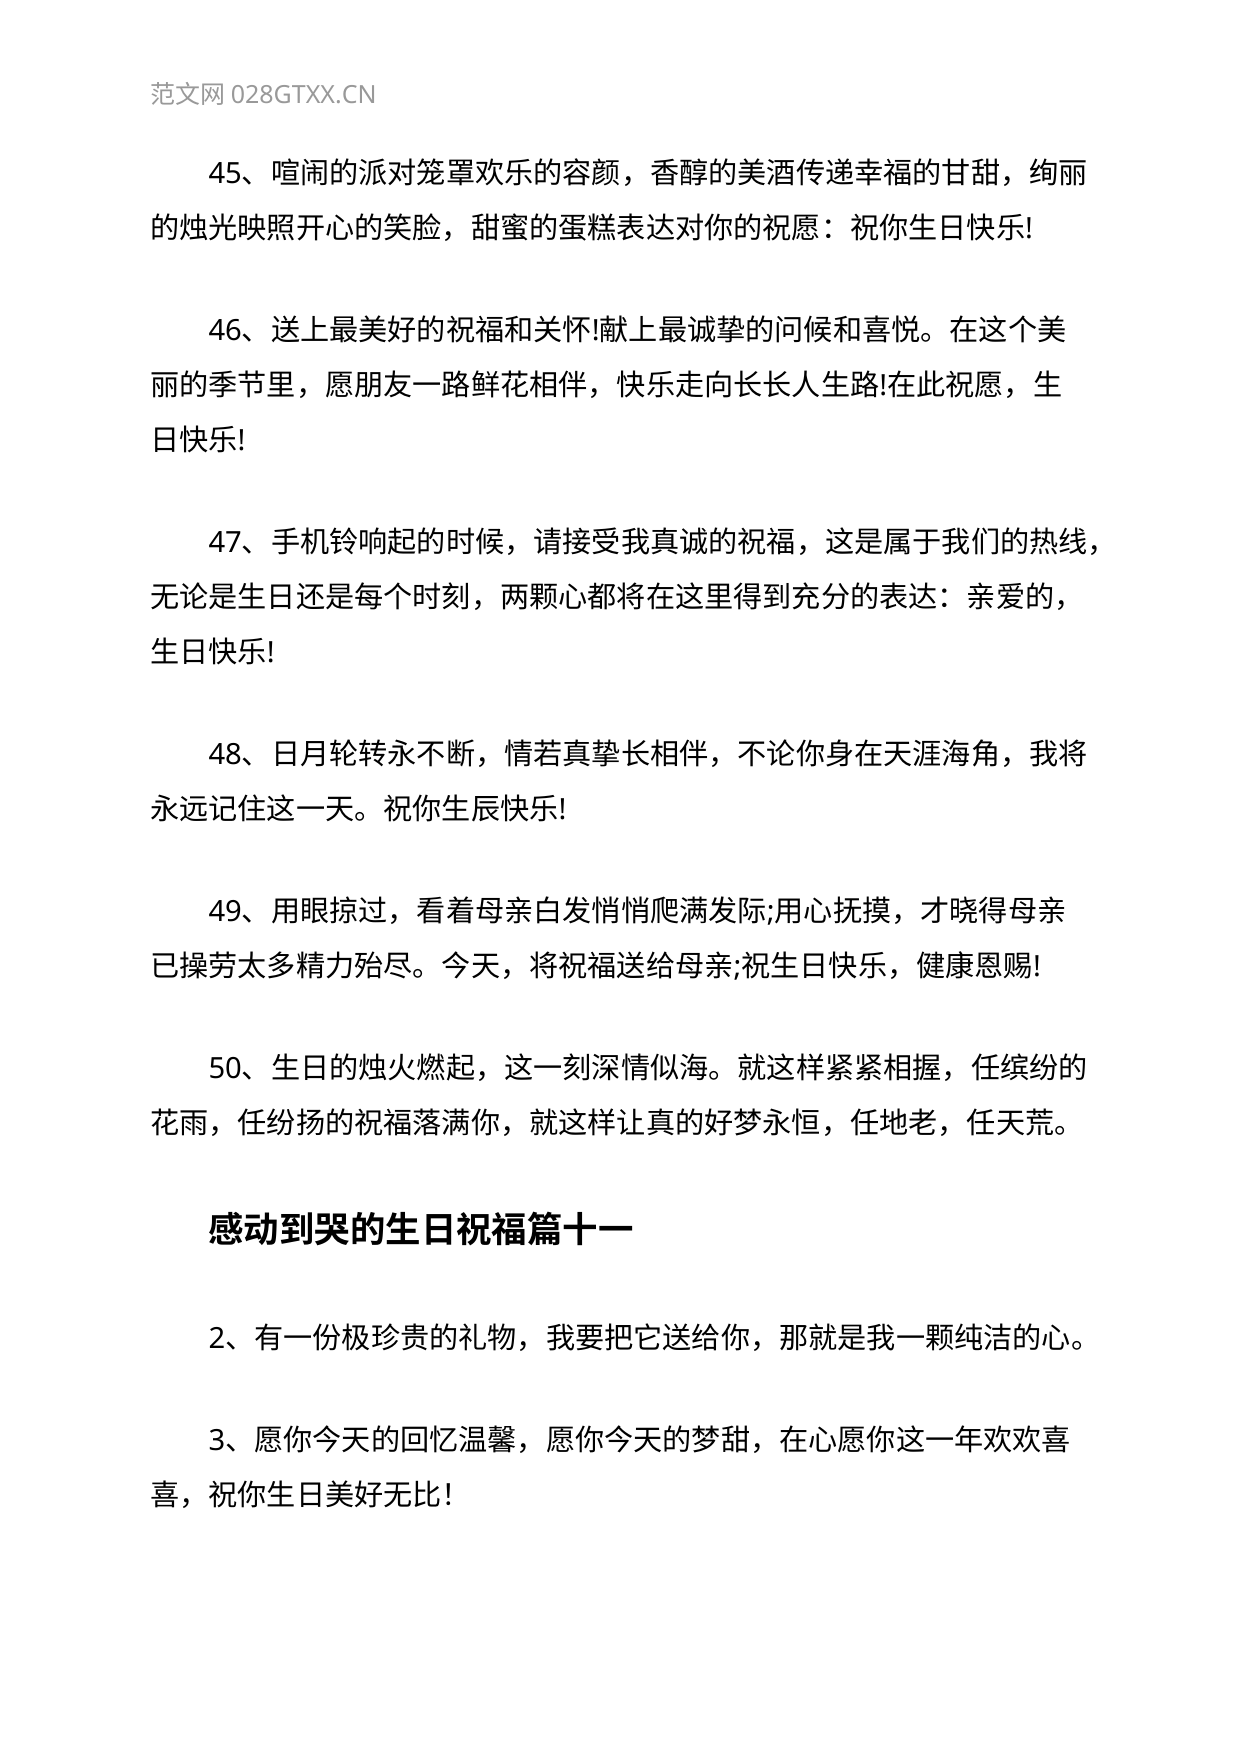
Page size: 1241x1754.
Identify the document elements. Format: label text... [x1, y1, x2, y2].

text 46、送上最美好的祝福和关怀!献上最诚挚的问候和喜悦。在这个美丽的季节里，愿朋友一路鲜花相伴，快乐走向长长人生路!在此祝愿，生日快乐! [150, 307, 1090, 459]
text 45、喧闹的派对笼罩欢乐的容颜，香醇的美酒传递幸福的甘甜，绚丽的烛光映照开心的笑脸，甜蜜的蛋糕表达对你的祝愿：祝你生日快乐! [150, 150, 1090, 247]
text 3、愿你今天的回忆温馨，愿你今天的梦甜，在心愿你这一年欢欢喜喜，祝你生日美好无比！ [150, 1417, 1090, 1514]
text 50、生日的烛火燃起，这一刻深情似海。就这样紧紧相握，任缤纷的花雨，任纷扬的祝福落满你，就这样让真的好梦永恒，任地老，任天荒。 [150, 1045, 1090, 1142]
text 感动到哭的生日祝福篇十一 [150, 1202, 1090, 1253]
text 49、用眼掠过，看着母亲白发悄悄爬满发际;用心抚摸，才晓得母亲已操劳太多精力殆尽。今天，将祝福送给母亲;祝生日快乐，健康恩赐! [150, 888, 1090, 985]
text 47、手机铃响起的时候，请接受我真诚的祝福，这是属于我们的热线，无论是生日还是每个时刻，两颗心都将在这里得到充分的表达：亲爱的，生日快乐! [150, 519, 1090, 671]
text 2、有一份极珍贵的礼物，我要把它送给你，那就是我一颗纯洁的心。 [150, 1315, 1090, 1357]
text 48、日月轮转永不断，情若真挚长相伴，不论你身在天涯海角，我将永远记住这一天。祝你生辰快乐! [150, 731, 1090, 828]
